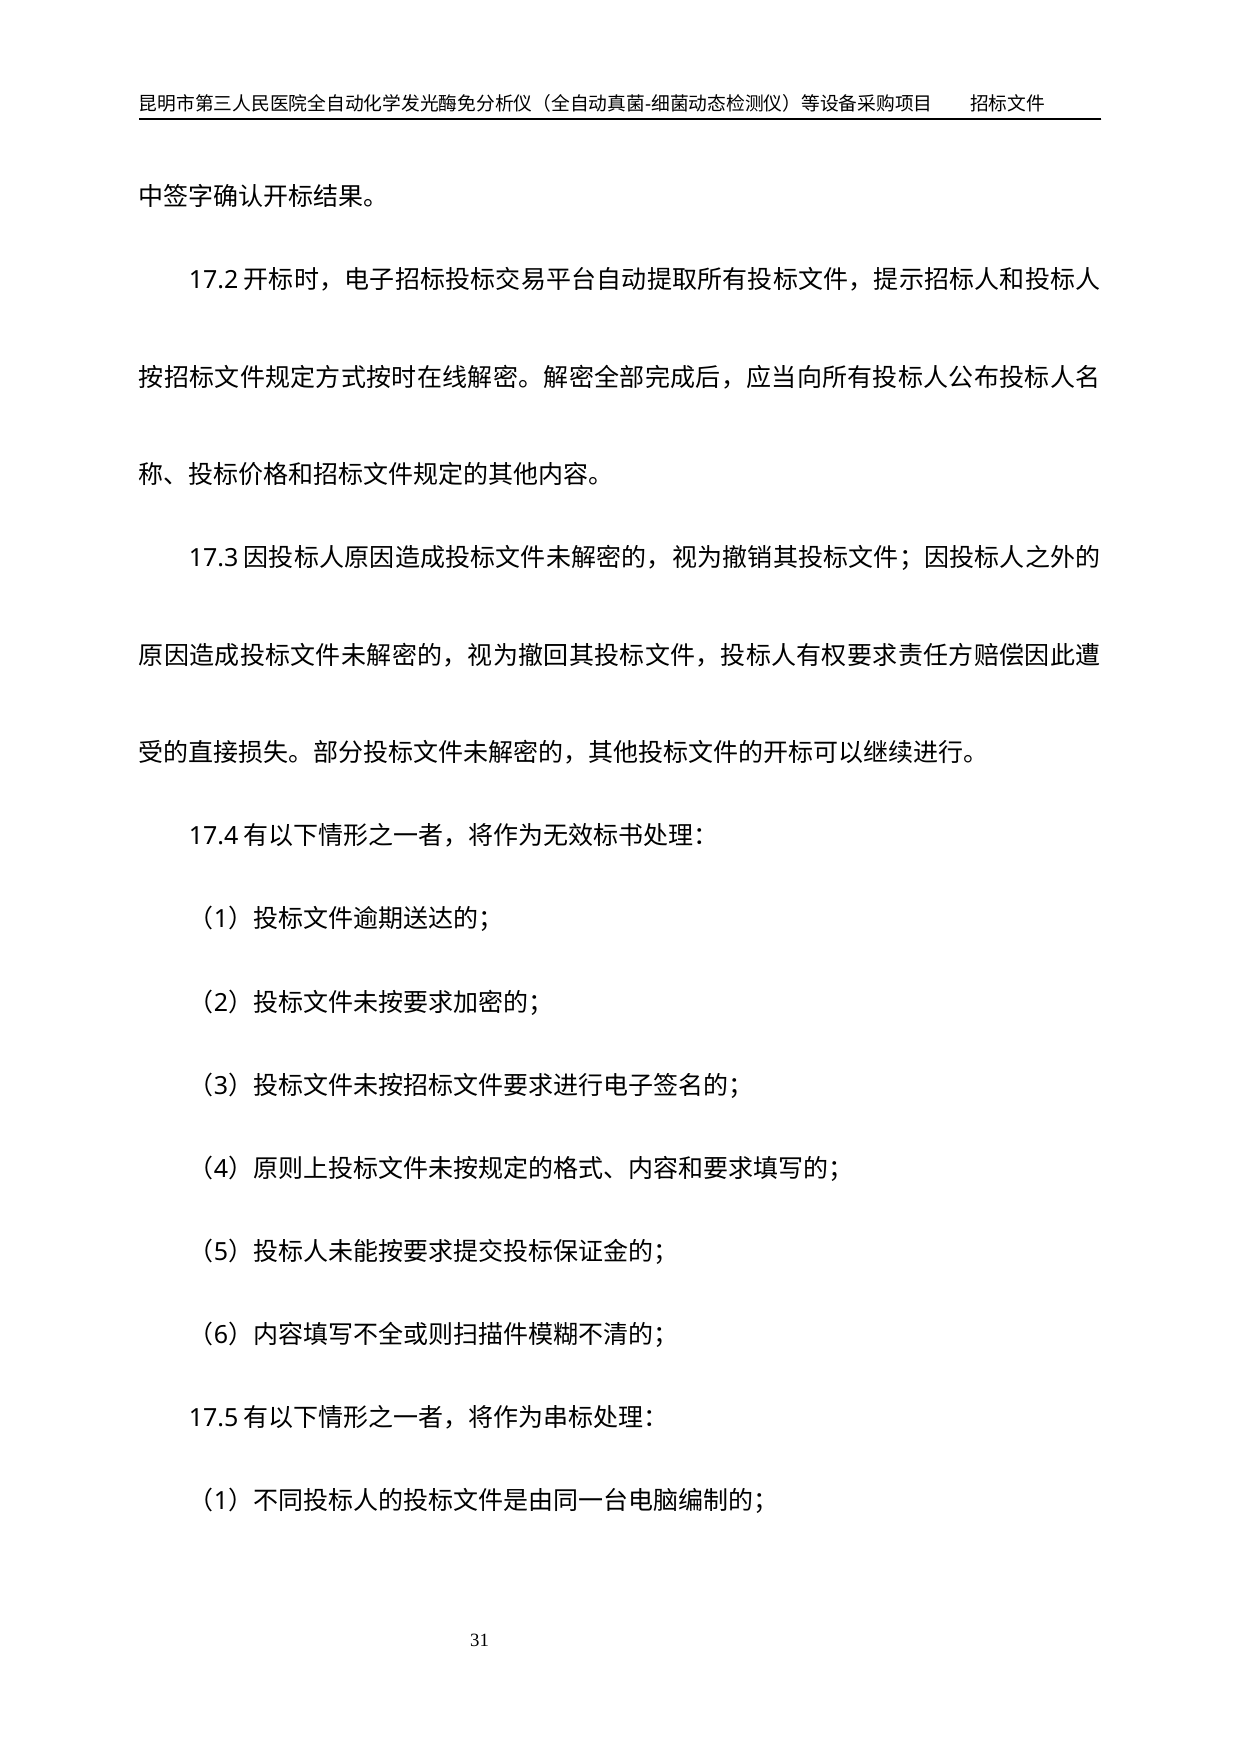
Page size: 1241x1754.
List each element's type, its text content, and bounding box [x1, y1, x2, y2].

text 17.3因投标人原因造成投标文件未解密的，视为撤销其投标文件；因投标人之外的原因造成投标文件未解密的，视为撤回其投标文件，投标人有权要求责任方赔偿因此遭受的直接损失。部分投标文件未解密的，其他投标文件的开标可以继续进行。 [139, 523, 1101, 783]
text （1）投标文件逾期送达的； [139, 884, 1101, 949]
text （5）投标人未能按要求提交投标保证金的； [139, 1217, 1101, 1282]
text （3）投标文件未按招标文件要求进行电子签名的； [139, 1051, 1101, 1116]
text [139, 162, 1101, 227]
text 17.4有以下情形之一者，将作为无效标书处理： [139, 801, 1101, 866]
text （2）投标文件未按要求加密的； [139, 968, 1101, 1033]
text （4）原则上投标文件未按规定的格式、内容和要求填写的； [139, 1134, 1101, 1199]
text （1）不同投标人的投标文件是由同一台电脑编制的； [139, 1466, 1101, 1531]
text 17.2开标时，电子招标投标交易平台自动提取所有投标文件，提示招标人和投标人按招标文件规定方式按时在线解密。解密全部完成后，应当向所有投标人公布投标人名称、投标价格和招标文件规定的其他内容。 [139, 245, 1101, 505]
text 17.5有以下情形之一者，将作为串标处理： [139, 1383, 1101, 1448]
text （6）内容填写不全或则扫描件模糊不清的； [139, 1300, 1101, 1365]
